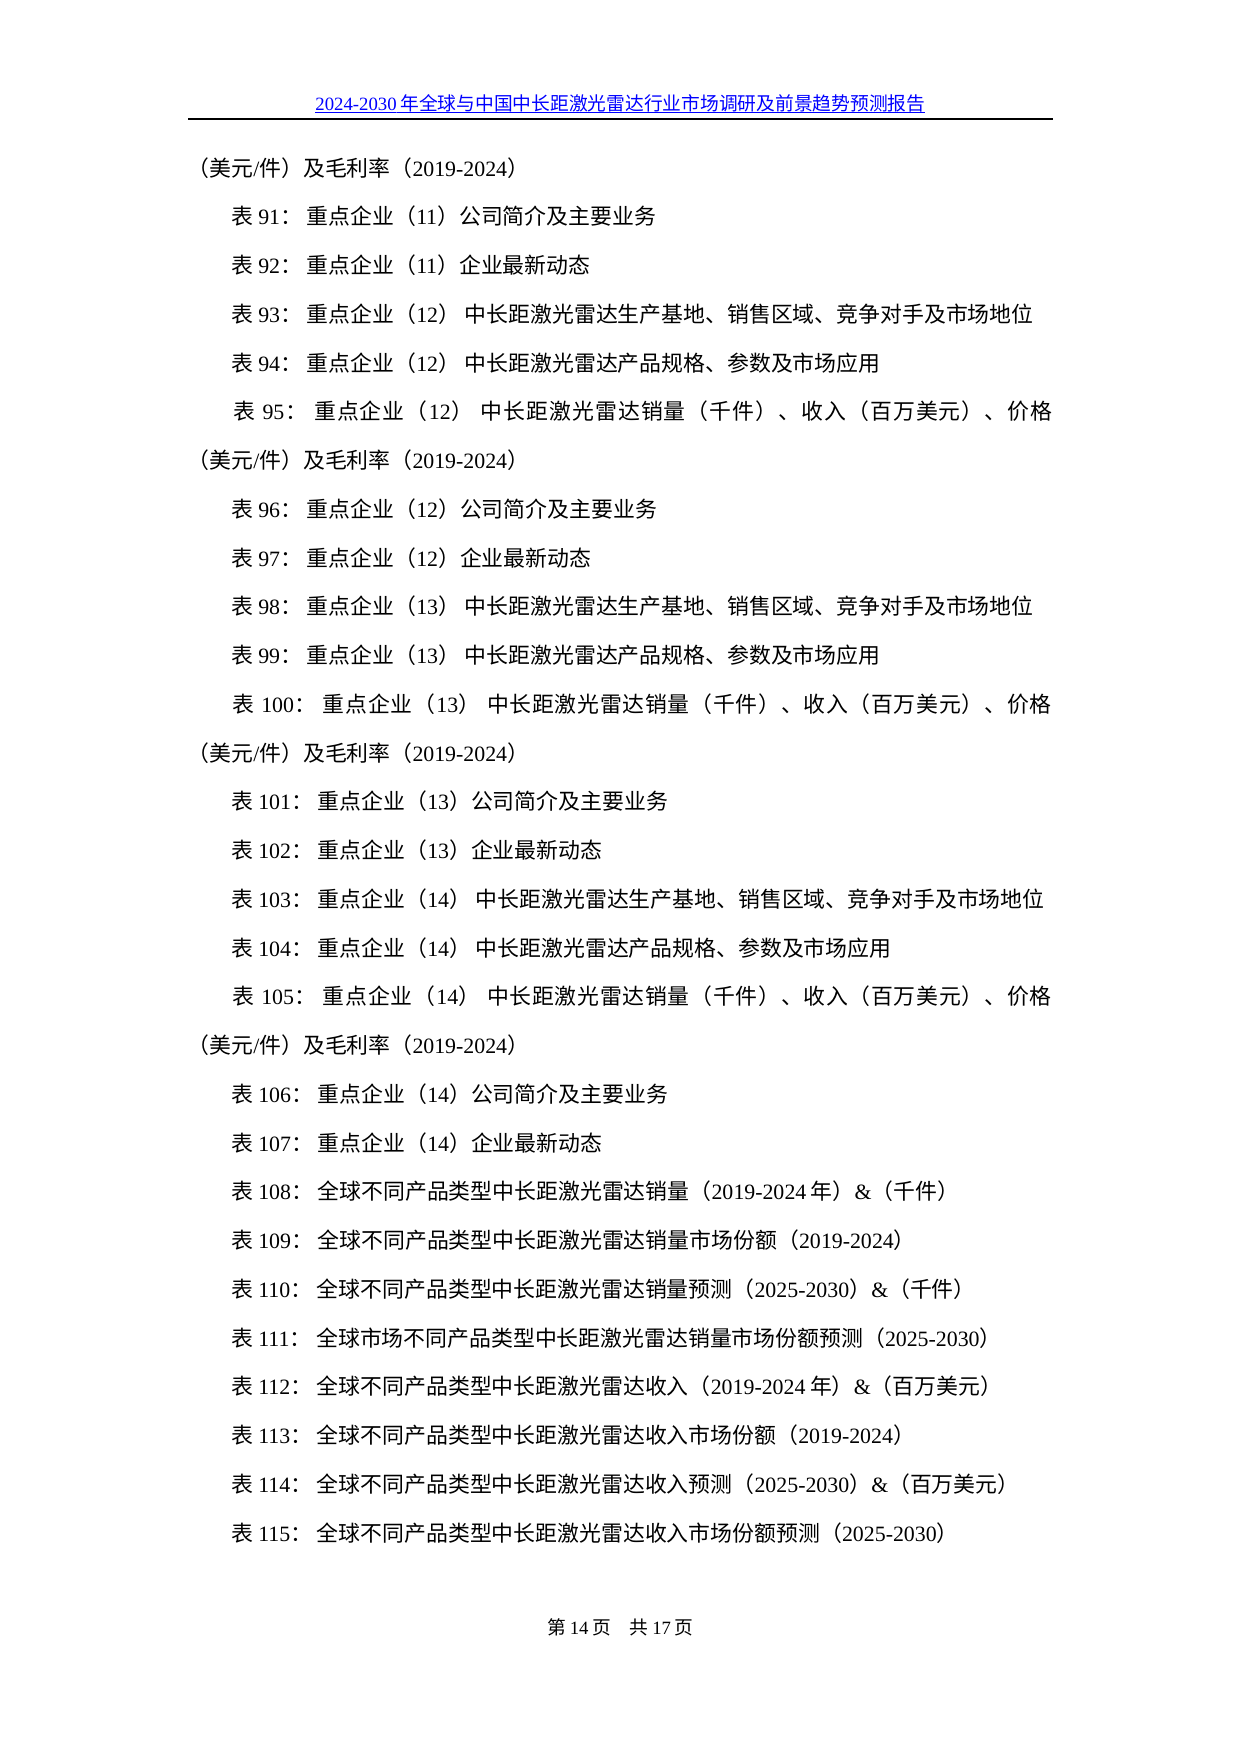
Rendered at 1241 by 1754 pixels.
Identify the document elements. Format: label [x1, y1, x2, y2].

text [187, 150, 1053, 1548]
